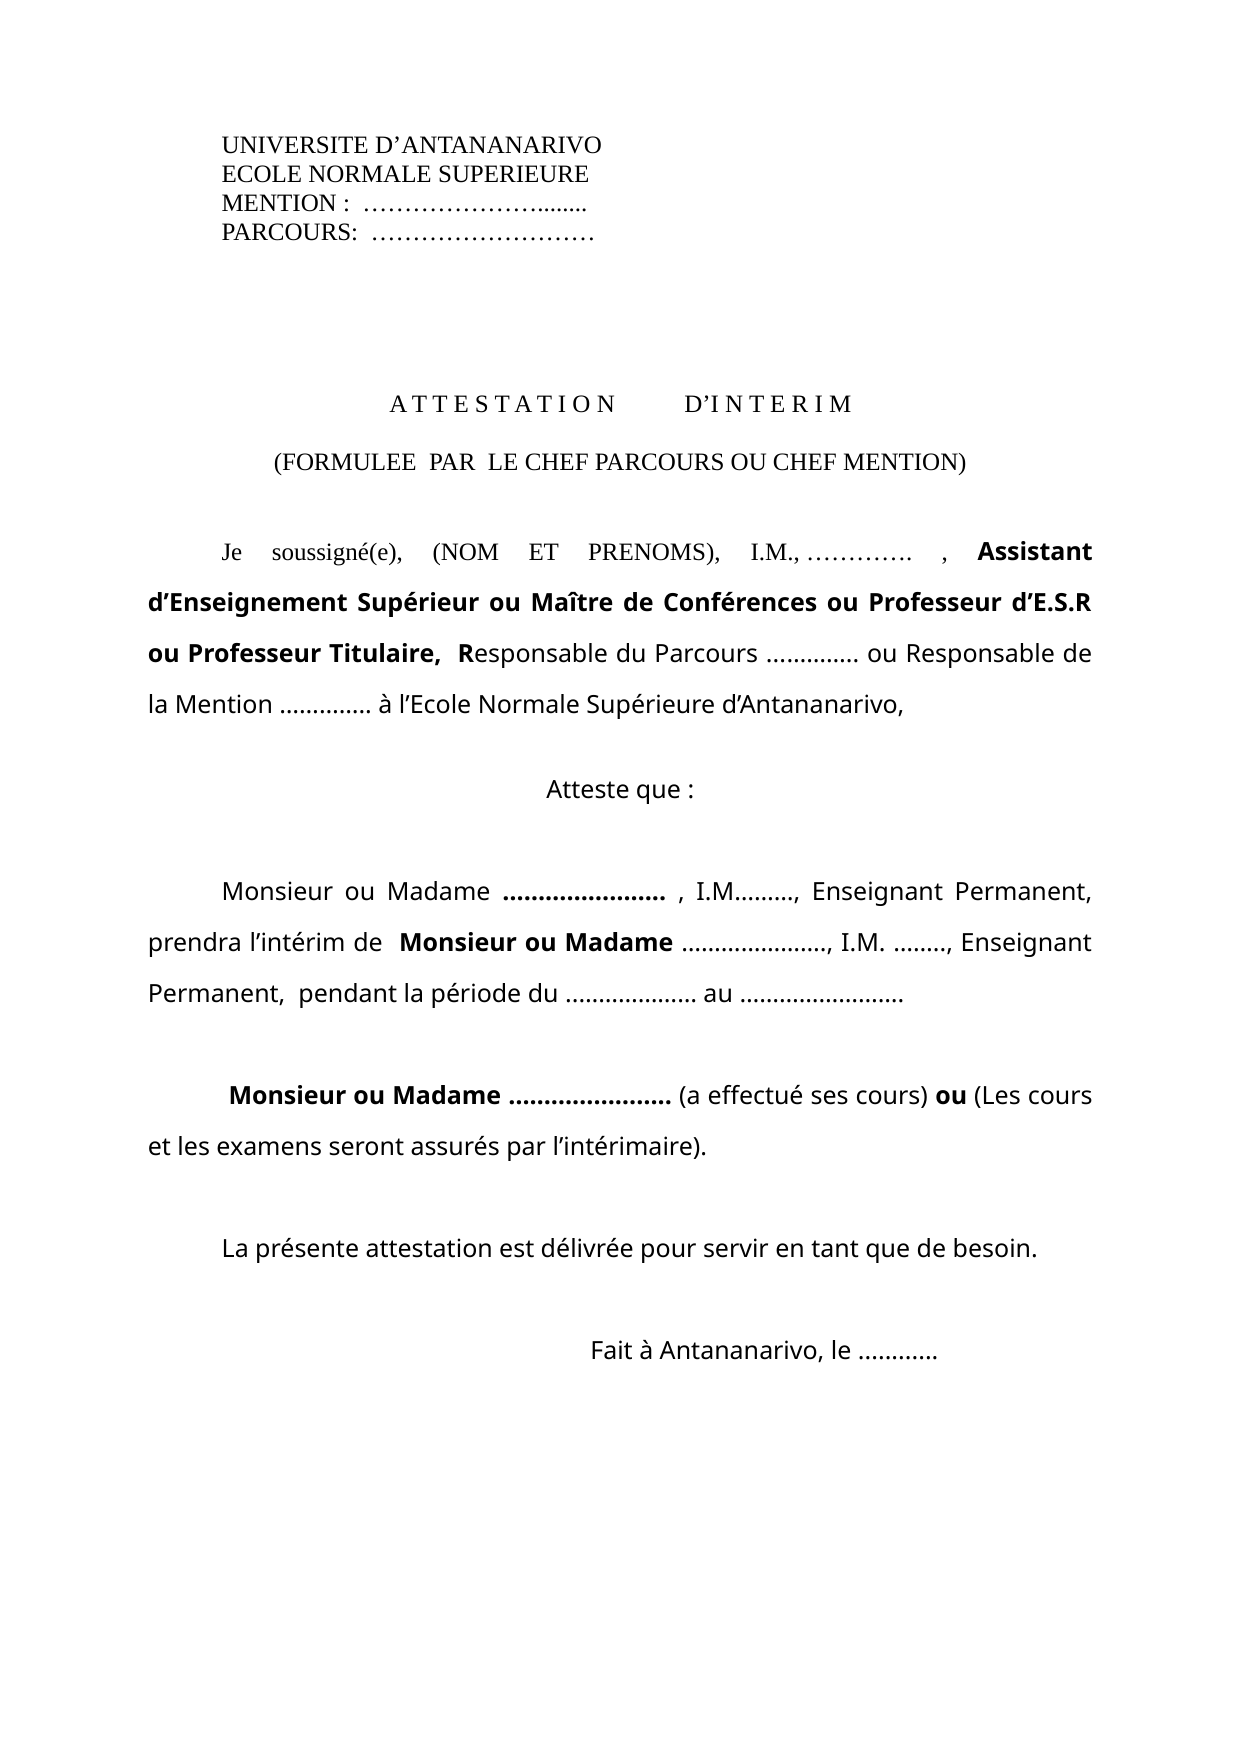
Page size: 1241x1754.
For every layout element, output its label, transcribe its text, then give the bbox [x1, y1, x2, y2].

text ECOLE NORMALE SUPERIEURE [148, 159, 1093, 188]
text Je soussigné(e), (NOM ET PRENOMS), I.M., …………. , Assistant d’Enseignement Supérieur ou Maître de Conférences ou Professeur d’E.S.R ou Professeur Titulaire, Responsable du Parcours ...……….. ou Responsable de la Mention ………….. à l’Ecole Normale Supérieure d’Antananarivo, [148, 533, 1093, 720]
text UNIVERSITE D’ANTANANARIVO [148, 131, 1093, 159]
text Monsieur ou Madame ………………….. (a effectué ses cours) ou (Les cours et les examens seront assurés par l’intérimaire). [148, 1078, 1093, 1163]
text La présente attestation est délivrée pour servir en tant que de besoin. [148, 1231, 1093, 1265]
text Monsieur ou Madame ………………….. , I.M………, Enseignant Permanent, prendra l’intérim de Monsieur ou Madame …………………., I.M. …….., Enseignant Permanent, pendant la période du ..……………… au ……………………. [148, 873, 1093, 1009]
text Fait à Antananarivo, le ............ [516, 1333, 1093, 1367]
text (FORMULEE PAR LE CHEF PARCOURS OU CHEF MENTION) [148, 447, 1093, 476]
text PARCOURS: ……………………… [148, 217, 1093, 246]
text Atteste que : [148, 771, 1093, 805]
text A T T E S T A T I O N D’I N T E R I M [148, 389, 1093, 418]
text MENTION : …………………........ [148, 188, 1093, 217]
